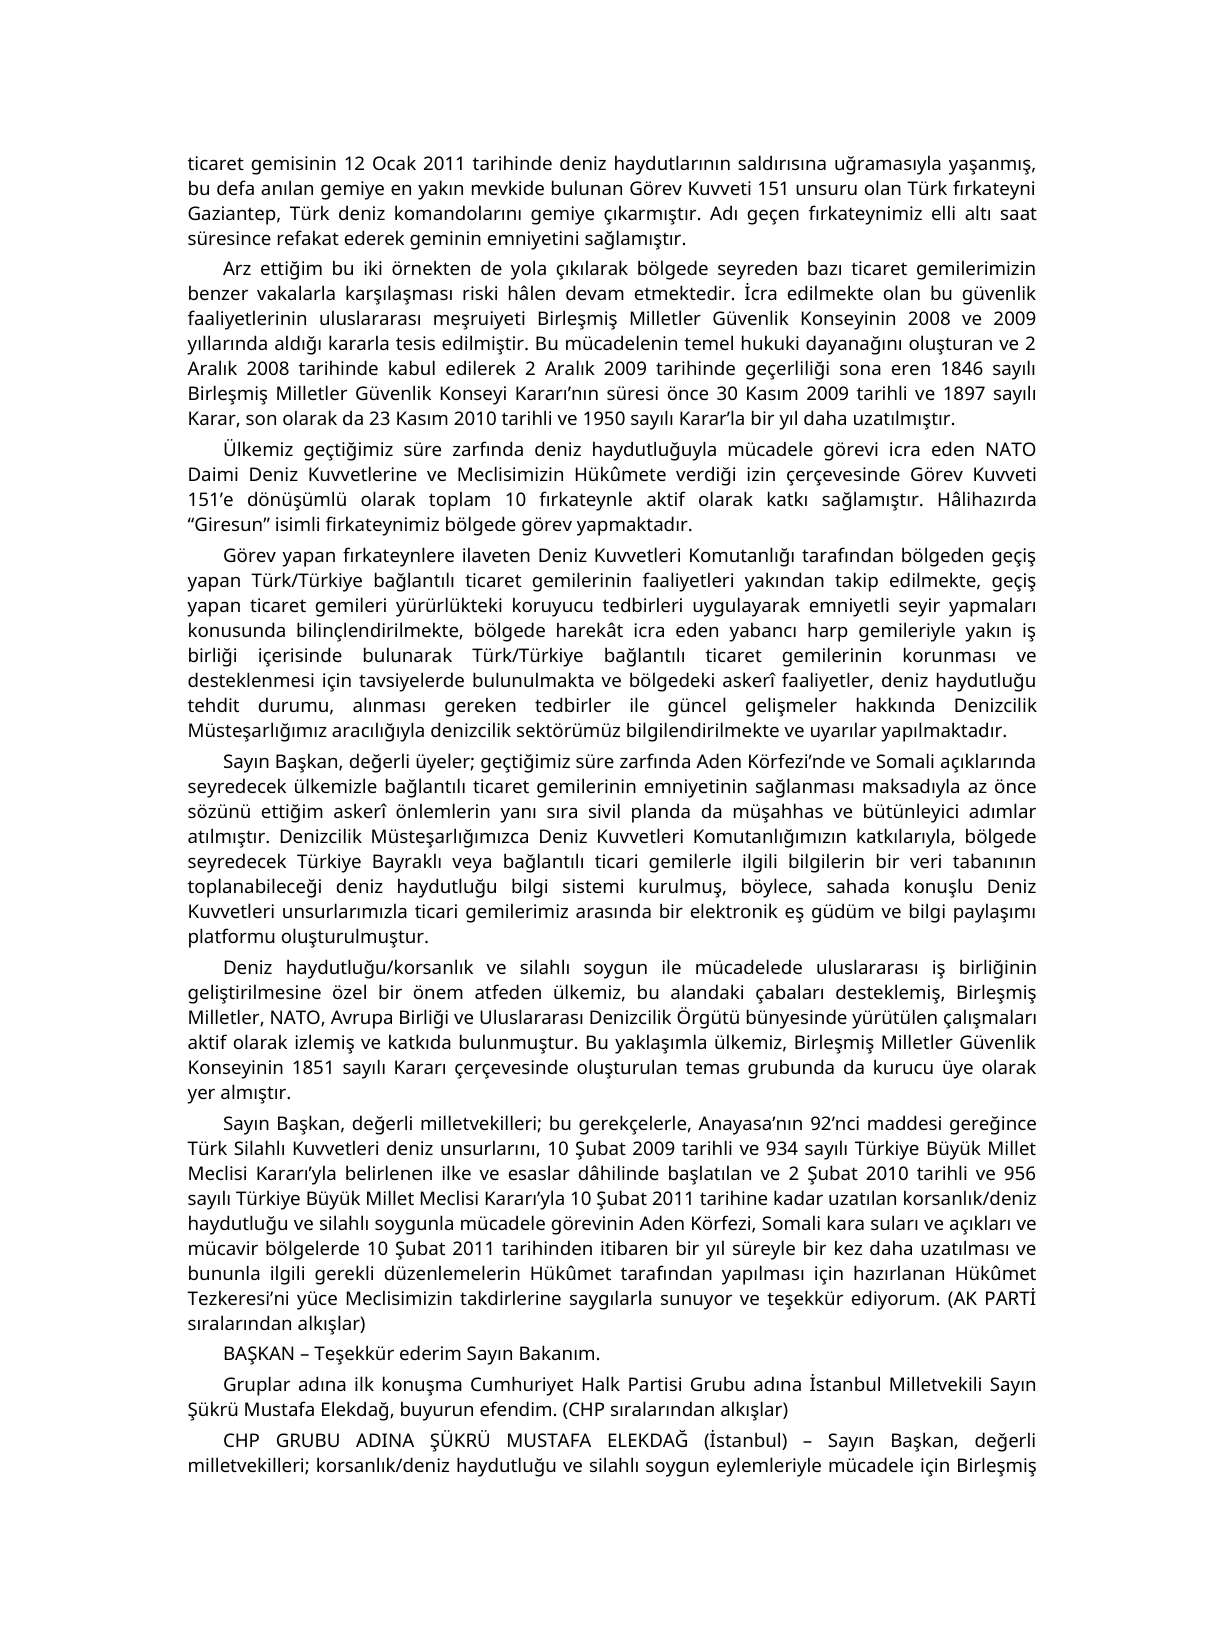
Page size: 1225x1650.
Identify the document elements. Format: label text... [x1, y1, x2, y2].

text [187, 1427, 1037, 1477]
text Görev yapan fırkateynlere ilaveten Deniz Kuvvetleri Komutanlığı tarafından bölgeden geçiş yapan Türk/Türkiye bağlantılı ticaret gemilerinin faaliyetleri yakından takip edilmekte, geçiş yapan ticaret gemileri yürürlükteki koruyucu tedbirleri uygulayarak emniyetli seyir yapmaları konusunda bilinçlendirilmekte, bölgede harekât icra eden yabancı harp gemileriyle yakın iş birliği içerisinde bulunarak Türk/Türkiye bağlantılı ticaret gemilerinin korunması ve desteklenmesi için tavsiyelerde bulunulmakta ve bölgedeki askerî faaliyetler, deniz haydutluğu tehdit durumu, alınması gereken tedbirler ile güncel gelişmeler hakkında Denizcilik Müsteşarlığımız aracılığıyla denizcilik sektörümüz bilgilendirilmekte ve uyarılar yapılmaktadır. [187, 542, 1037, 742]
text Deniz haydutluğu/korsanlık ve silahlı soygun ile mücadelede uluslararası iş birliğinin geliştirilmesine özel bir önem atfeden ülkemiz, bu alandaki çabaları desteklemiş, Birleşmiş Milletler, NATO, Avrupa Birliği ve Uluslararası Denizcilik Örgütü bünyesinde yürütülen çalışmaları aktif olarak izlemiş ve katkıda bulunmuştur. Bu yaklaşımla ülkemiz, Birleşmiş Milletler Güvenlik Konseyinin 1851 sayılı Kararı çerçevesinde oluşturulan temas grubunda da kurucu üye olarak yer almıştır. [187, 954, 1037, 1104]
text Gruplar adına ilk konuşma Cumhuriyet Halk Partisi Grubu adına İstanbul Milletvekili Sayın Şükrü Mustafa Elekdağ, buyurun efendim. (CHP sıralarından alkışlar) [187, 1372, 1037, 1422]
text Sayın Başkan, değerli milletvekilleri; bu gerekçelerle, Anayasa’nın 92’nci maddesi gereğince Türk Silahlı Kuvvetleri deniz unsurlarını, 10 Şubat 2009 tarihli ve 934 sayılı Türkiye Büyük Millet Meclisi Kararı’yla belirlenen ilke ve esaslar dâhilinde başlatılan ve 2 Şubat 2010 tarihli ve 956 sayılı Türkiye Büyük Millet Meclisi Kararı’yla 10 Şubat 2011 tarihine kadar uzatılan korsanlık/deniz haydutluğu ve silahlı soygunla mücadele görevinin Aden Körfezi, Somali kara suları ve açıkları ve mücavir bölgelerde 10 Şubat 2011 tarihinden itibaren bir yıl süreyle bir kez daha uzatılması ve bununla ilgili gerekli düzenlemelerin Hükûmet tarafından yapılması için hazırlanan Hükûmet Tezkeresi’ni yüce Meclisimizin takdirlerine saygılarla sunuyor ve teşekkür ediyorum. (AK PARTİ sıralarından alkışlar) [187, 1110, 1037, 1335]
text Ülkemiz geçtiğimiz süre zarfında deniz haydutluğuyla mücadele görevi icra eden NATO Daimi Deniz Kuvvetlerine ve Meclisimizin Hükûmete verdiği izin çerçevesinde Görev Kuvveti 151’e dönüşümlü olarak toplam 10 fırkateynle aktif olarak katkı sağlamıştır. Hâlihazırda “Giresun” isimli firkateynimiz bölgede görev yapmaktadır. [187, 437, 1037, 537]
text Sayın Başkan, değerli üyeler; geçtiğimiz süre zarfında Aden Körfezi’nde ve Somali açıklarında seyredecek ülkemizle bağlantılı ticaret gemilerinin emniyetinin sağlanması maksadıyla az önce sözünü ettiğim askerî önlemlerin yanı sıra sivil planda da müşahhas ve bütünleyici adımlar atılmıştır. Denizcilik Müsteşarlığımızca Deniz Kuvvetleri Komutanlığımızın katkılarıyla, bölgede seyredecek Türkiye Bayraklı veya bağlantılı ticari gemilerle ilgili bilgilerin bir veri tabanının toplanabileceği deniz haydutluğu bilgi sistemi kurulmuş, böylece, sahada konuşlu Deniz Kuvvetleri unsurlarımızla ticari gemilerimiz arasında bir elektronik eş güdüm ve bilgi paylaşımı platformu oluşturulmuştur. [187, 748, 1037, 948]
text BAŞKAN – Teşekkür ederim Sayın Bakanım. [187, 1341, 1037, 1366]
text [187, 150, 1037, 250]
text Arz ettiğim bu iki örnekten de yola çıkılarak bölgede seyreden bazı ticaret gemilerimizin benzer vakalarla karşılaşması riski hâlen devam etmektedir. İcra edilmekte olan bu güvenlik faaliyetlerinin uluslararası meşruiyeti Birleşmiş Milletler Güvenlik Konseyinin 2008 ve 2009 yıllarında aldığı kararla tesis edilmiştir. Bu mücadelenin temel hukuki dayanağını oluşturan ve 2 Aralık 2008 tarihinde kabul edilerek 2 Aralık 2009 tarihinde geçerliliği sona eren 1846 sayılı Birleşmiş Milletler Güvenlik Konseyi Kararı’nın süresi önce 30 Kasım 2009 tarihli ve 1897 sayılı Karar, son olarak da 23 Kasım 2010 tarihli ve 1950 sayılı Karar’la bir yıl daha uzatılmıştır. [187, 256, 1037, 431]
